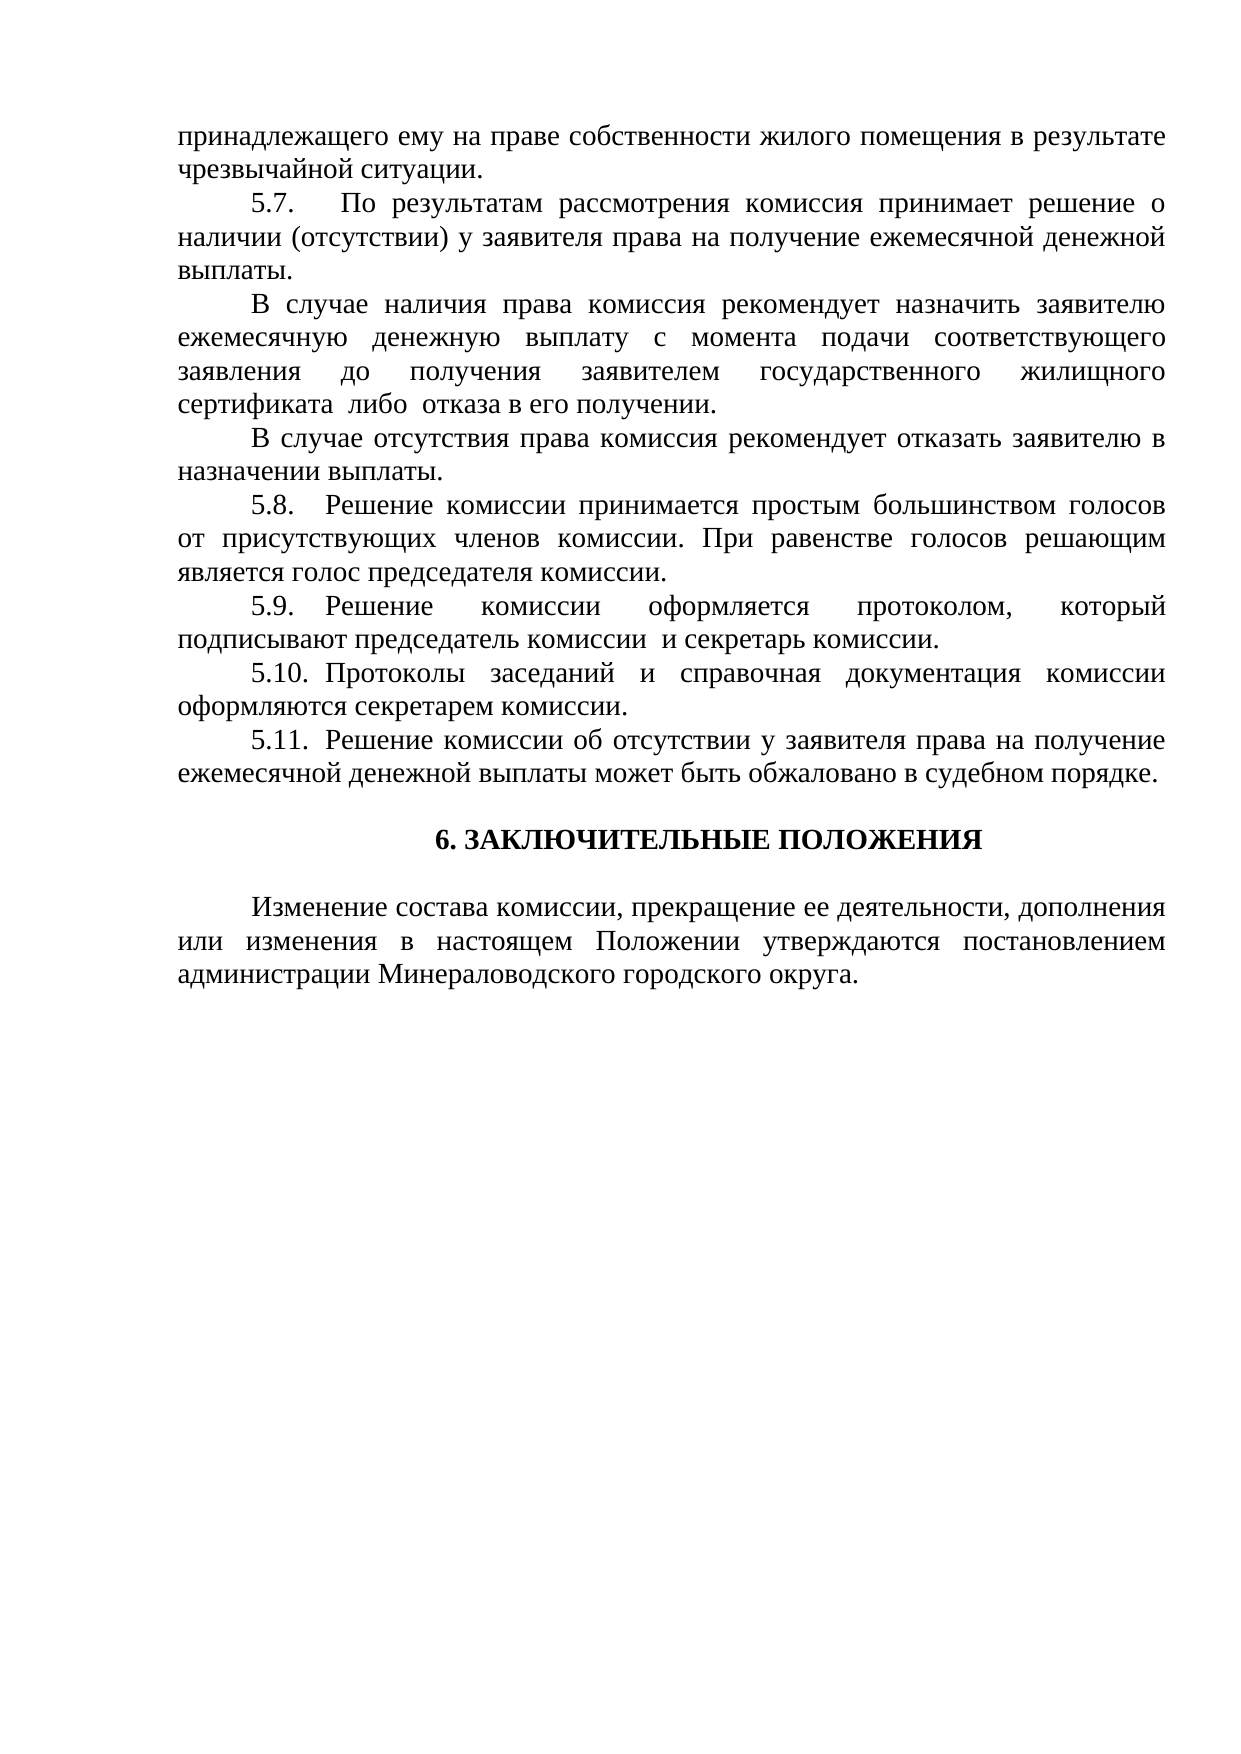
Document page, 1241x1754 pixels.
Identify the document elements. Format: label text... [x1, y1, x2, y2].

list Решение комиссии оформляется протоколом, который подписывают председатель комиссии и секретарь комиссии. [177, 588, 1167, 655]
list По результатам рассмотрения комиссия принимает решение о наличии (отсутствии) у заявителя права на получение ежемесячной денежной выплаты. [177, 185, 1167, 286]
list Протоколы заседаний и справочная документация комиссии оформляются секретарем комиссии. [177, 655, 1167, 722]
list Решение комиссии об отсутствии у заявителя права на получение ежемесячной денежной выплаты может быть обжаловано в судебном порядке. [177, 722, 1167, 789]
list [177, 118, 1167, 185]
text 6. ЗАКЛЮЧИТЕЛЬНЫЕ ПОЛОЖЕНИЯ [177, 822, 1167, 856]
list В случае наличия права комиссия рекомендует назначить заявителю ежемесячную денежную выплату с момента подачи соответствующего заявления до получения заявителем государственного жилищного сертификата либо отказа в его получении. [177, 286, 1167, 420]
text Изменение состава комиссии, прекращение ее деятельности, дополнения или изменения в настоящем Положении утверждаются постановлением администрации Минераловодского городского округа. [177, 889, 1167, 990]
list В случае отсутствия права комиссия рекомендует отказать заявителю в назначении выплаты. [177, 420, 1167, 487]
list Решение комиссии принимается простым большинством голосов от присутствующих членов комиссии. При равенстве голосов решающим является голос председателя комиссии. [177, 487, 1167, 588]
